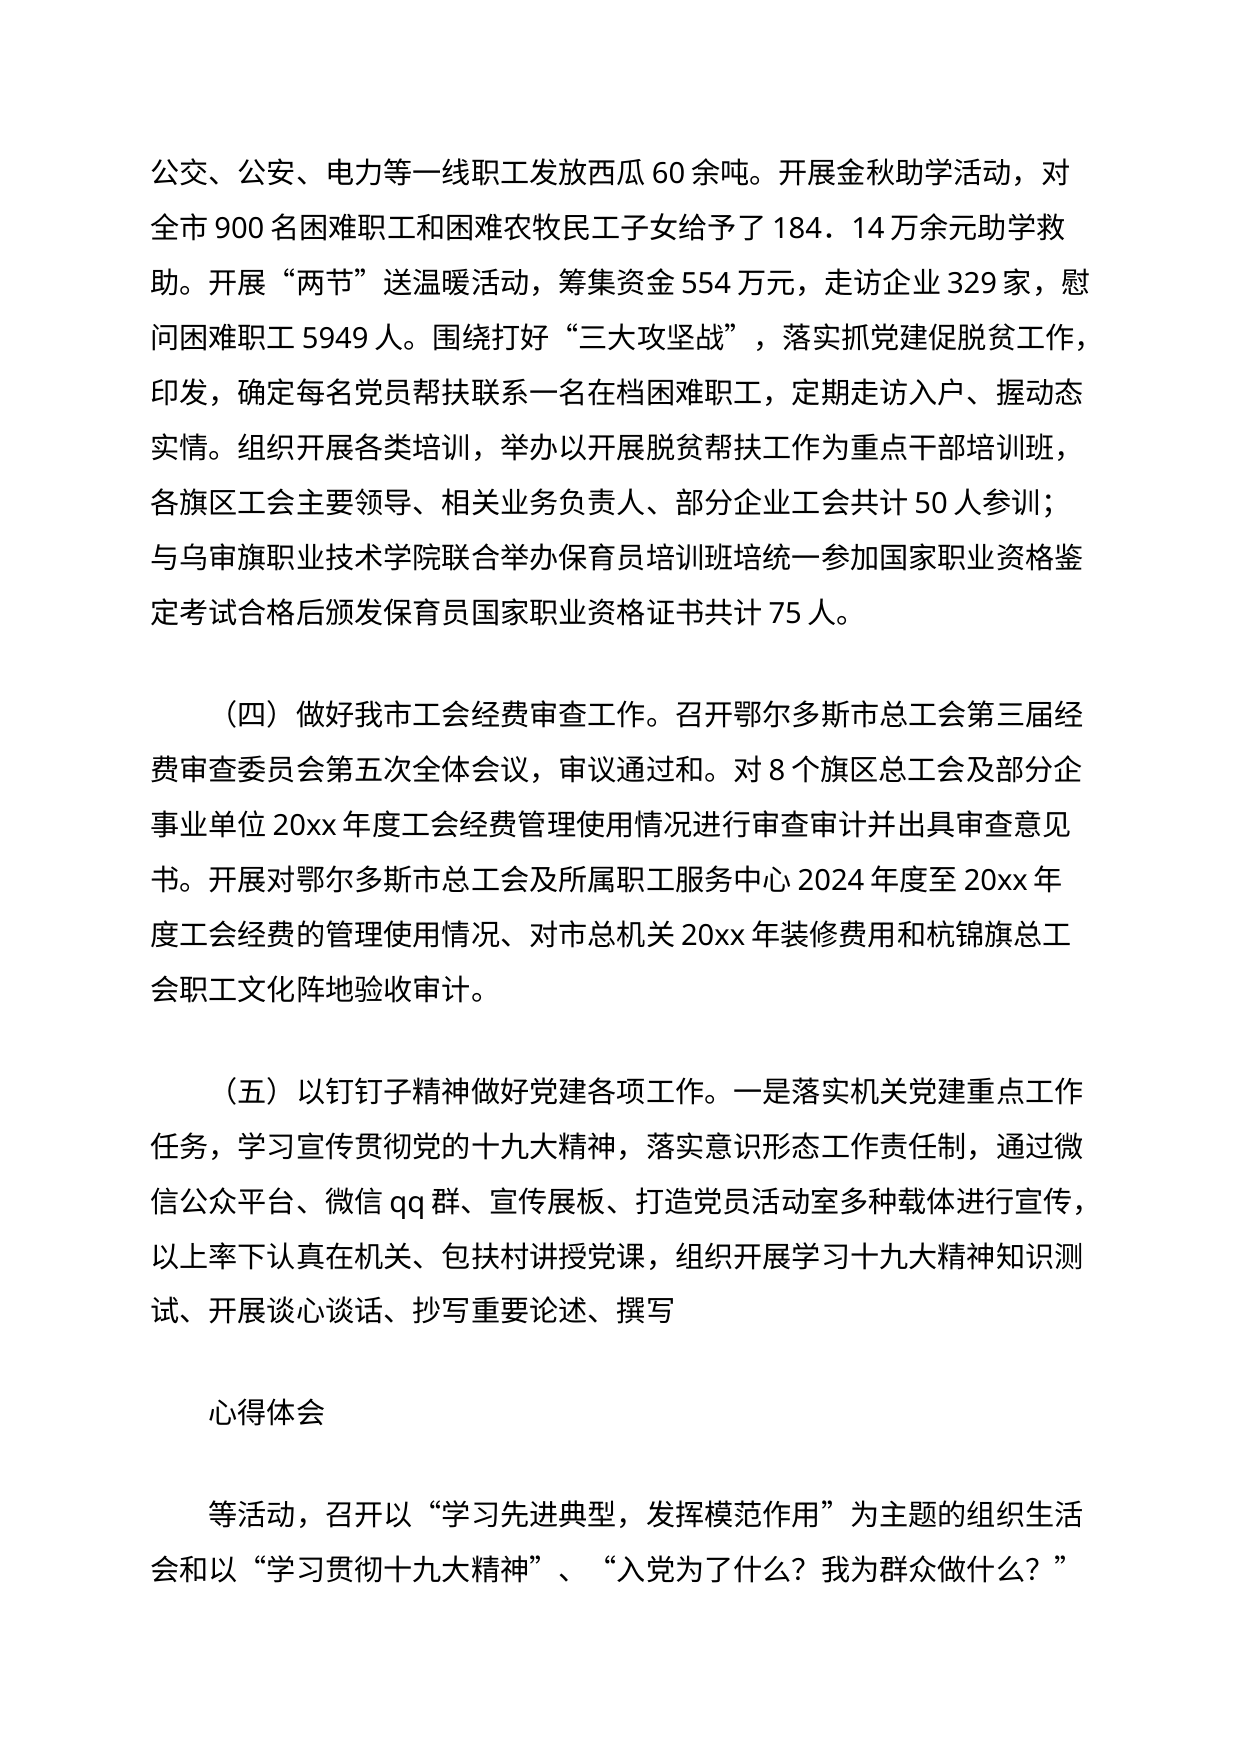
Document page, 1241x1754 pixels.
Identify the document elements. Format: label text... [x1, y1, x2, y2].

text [150, 150, 1090, 632]
text （五）以钉钉子精神做好党建各项工作。一是落实机关党建重点工作任务，学习宣传贯彻党的十九大精神，落实意识形态工作责任制，通过微信公众平台、微信qq群、宣传展板、打造党员活动室多种载体进行宣传，以上率下认真在机关、包扶村讲授党课，组织开展学习十九大精神知识测试、开展谈心谈话、抄写重要论述、撰写 [150, 1068, 1090, 1330]
text （四）做好我市工会经费审查工作。召开鄂尔多斯市总工会第三届经费审查委员会第五次全体会议，审议通过和。对8个旗区总工会及部分企事业单位20xx年度工会经费管理使用情况进行审查审计并出具审查意见书。开展对鄂尔多斯市总工会及所属职工服务中心2024年度至20xx年度工会经费的管理使用情况、对市总机关20xx年装修费用和杭锦旗总工会职工文化阵地验收审计。 [150, 692, 1090, 1009]
text 心得体会 [150, 1390, 1090, 1432]
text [150, 1492, 1090, 1589]
